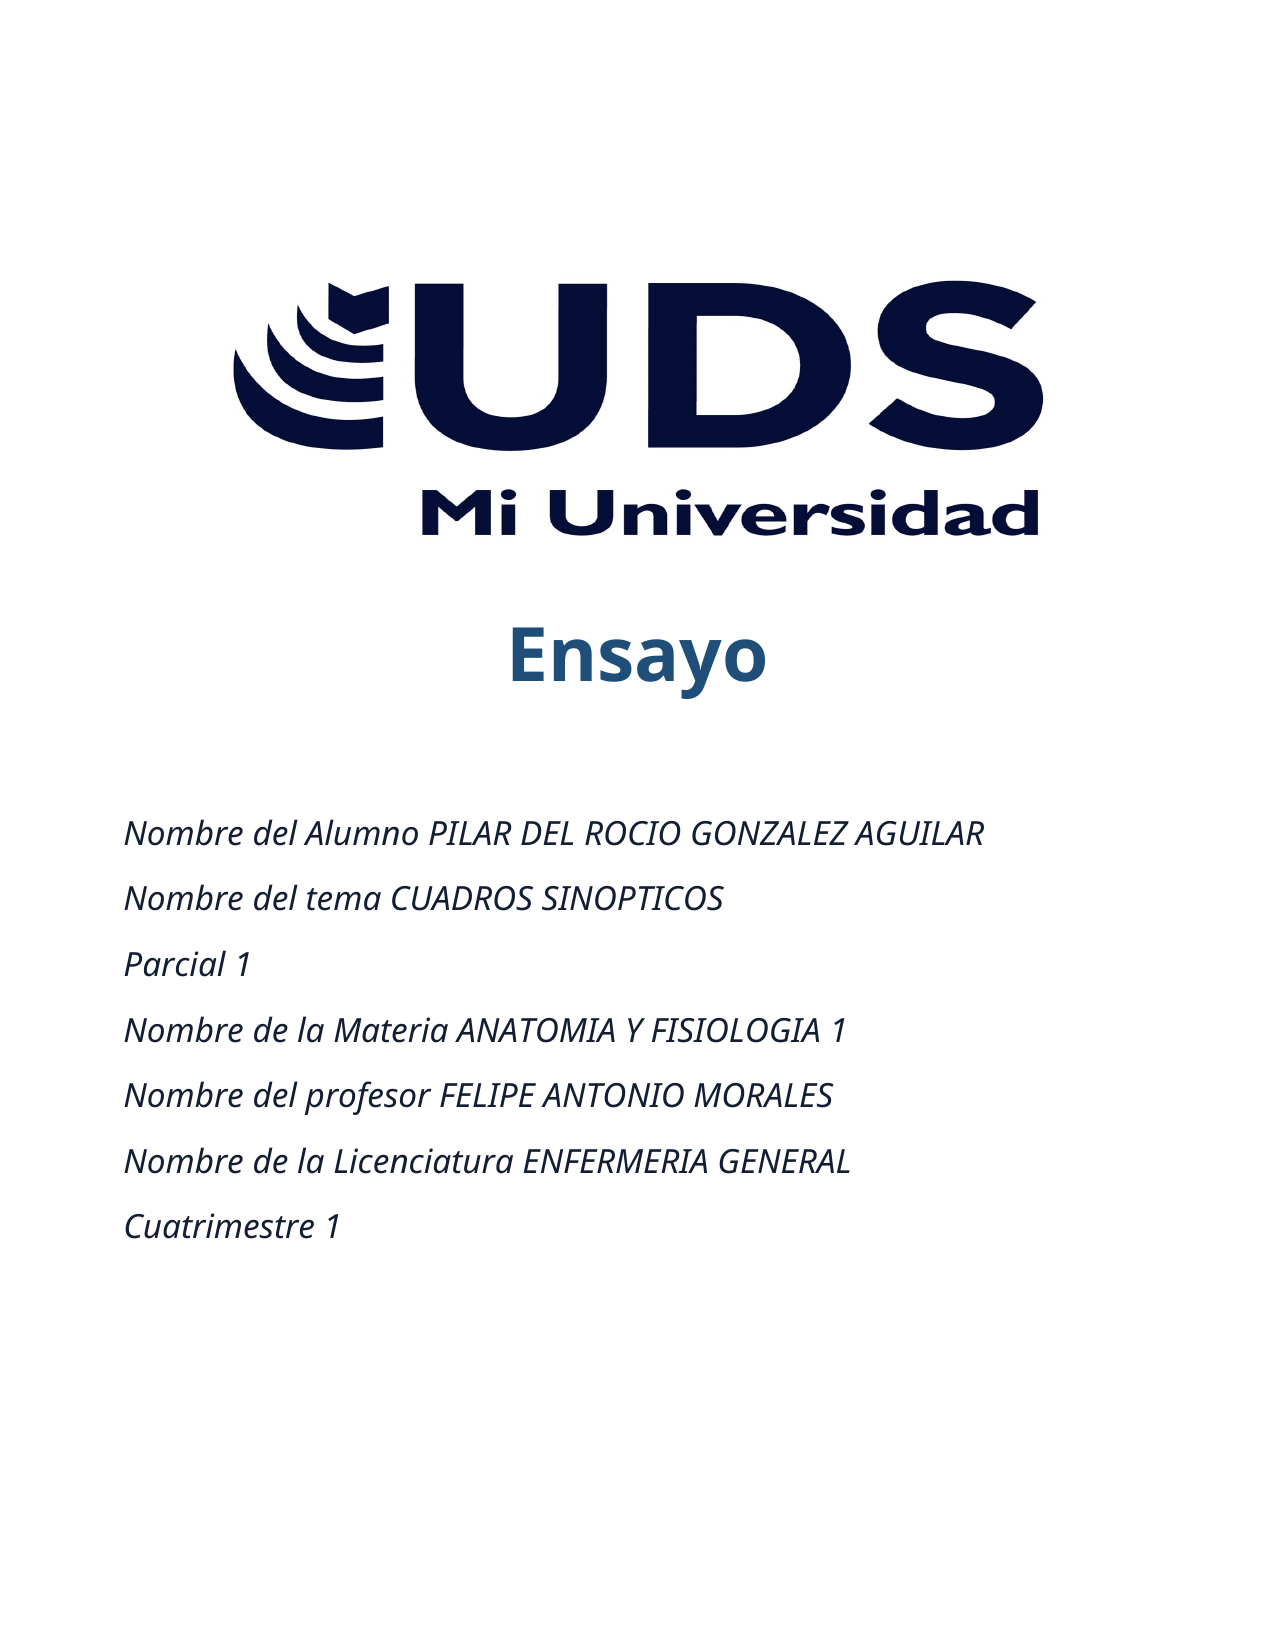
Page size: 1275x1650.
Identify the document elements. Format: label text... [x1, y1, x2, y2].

picture [196, 263, 1079, 551]
